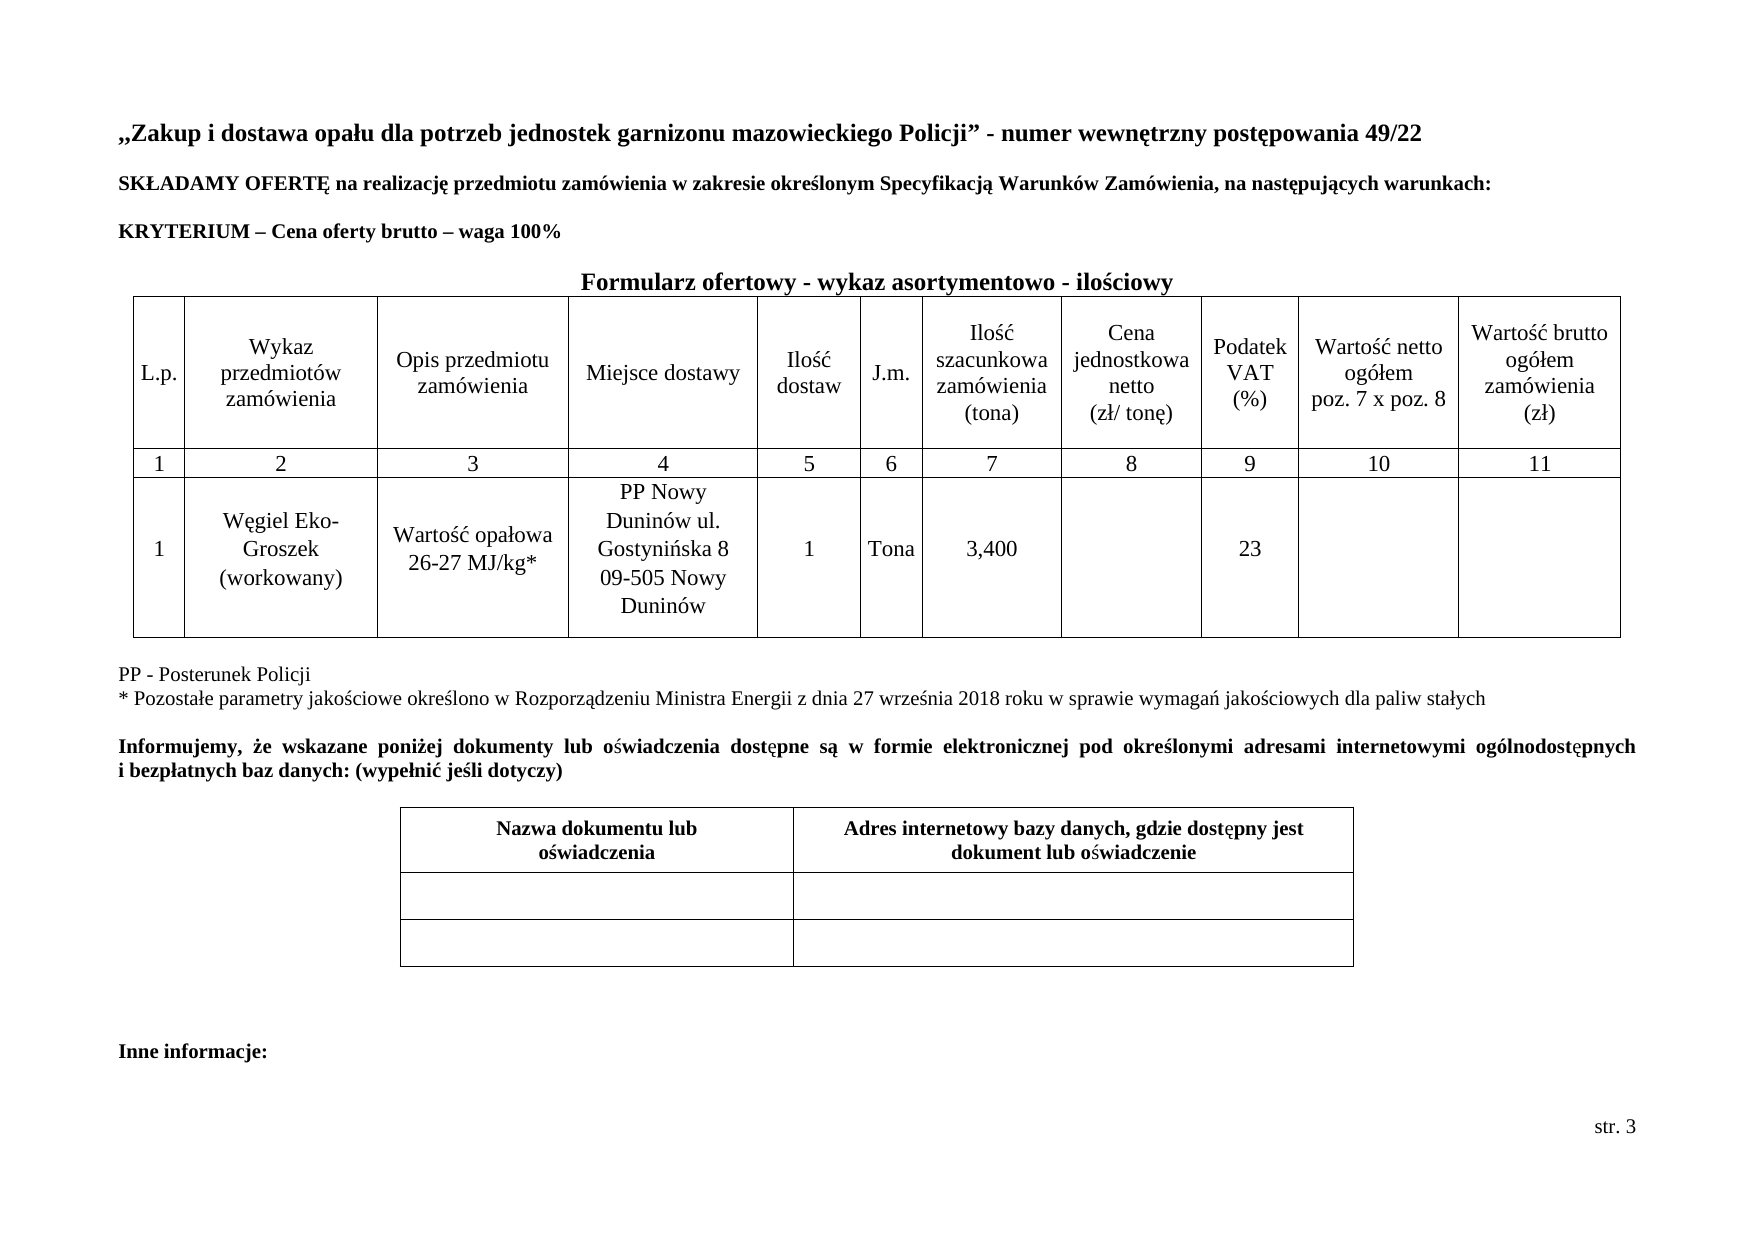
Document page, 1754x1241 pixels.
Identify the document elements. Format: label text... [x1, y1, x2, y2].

text KRYTERIUM – Cena oferty brutto – waga 100% [118, 219, 1636, 243]
table_cell [1459, 478, 1620, 637]
table_header Cena jednostkowa netto (zł/ tonę) [1062, 297, 1201, 447]
table_header L.p. [134, 297, 184, 447]
table_header Wartość brutto ogółem zamówienia (zł) [1459, 297, 1620, 447]
table_header Wykaz przedmiotów zamówienia [185, 297, 377, 447]
table_cell 1 [134, 478, 184, 637]
table_cell 2 [185, 449, 377, 477]
table_cell Węgiel Eko-Groszek (workowany) [185, 478, 377, 637]
table_header Opis przedmiotu zamówienia [378, 297, 568, 447]
text Informujemy, że wskazane poniżej dokumenty lub oświadczenia dostępne są w formie elektronicznej pod określonymi adresami internetowymi ogólnodostępnych i bezpłatnych baz danych: (wypełnić jeśli dotyczy) [118, 734, 1636, 782]
text Formularz ofertowy - wykaz asortymentowo - ilościowy [118, 267, 1636, 296]
text ,,Zakup i dostawa opału dla potrzeb jednostek garnizonu mazowieckiego Policji” - numer wewnętrzny postępowania 49/22 [118, 118, 1606, 147]
text SKŁADAMY OFERTĘ na realizację przedmiotu zamówienia w zakresie określonym Specyfikacją Warunków Zamówienia, na następujących warunkach: [118, 171, 1606, 195]
table_header Podatek VAT (%) [1202, 297, 1298, 447]
table_cell [794, 873, 1353, 919]
table_cell 23 [1202, 478, 1298, 637]
table_cell [401, 873, 793, 919]
table_cell [401, 920, 793, 966]
table_cell 5 [758, 449, 860, 477]
table_cell PP Nowy Duninów ul. Gostynińska 8 09-505 Nowy Duninów [569, 478, 757, 637]
table_cell 8 [1062, 449, 1201, 477]
table_cell 6 [861, 449, 922, 477]
table_cell [1062, 478, 1201, 637]
table_cell 9 [1202, 449, 1298, 477]
table_header Adres internetowy bazy danych, gdzie dostępny jest dokument lub oświadczenie [794, 808, 1353, 872]
table_header J.m. [861, 297, 922, 447]
table_header Ilość dostaw [758, 297, 860, 447]
table_header Wartość netto ogółem poz. 7 x poz. 8 [1299, 297, 1458, 447]
table_cell 3,400 [923, 478, 1061, 637]
text PP - Posterunek Policji [118, 662, 1636, 686]
table_cell Wartość opałowa 26-27 MJ/kg* [378, 478, 568, 637]
table_cell 10 [1299, 449, 1458, 477]
table_cell 1 [758, 478, 860, 637]
table_header Nazwa dokumentu lub oświadczenia [401, 808, 793, 872]
table_cell 1 [134, 449, 184, 477]
table_cell 3 [378, 449, 568, 477]
table_cell [794, 920, 1353, 966]
table_cell 7 [923, 449, 1061, 477]
table_cell 11 [1459, 449, 1620, 477]
table_header Ilość szacunkowa zamówienia (tona) [923, 297, 1061, 447]
table_cell Tona [861, 478, 922, 637]
table_cell 4 [569, 449, 757, 477]
text Inne informacje: [118, 1039, 1606, 1063]
table_cell [1299, 478, 1458, 637]
table_header Miejsce dostawy [569, 297, 757, 447]
text * Pozostałe parametry jakościowe określono w Rozporządzeniu Ministra Energii z dnia 27 września 2018 roku w sprawie wymagań jakościowych dla paliw stałych [118, 686, 1636, 710]
